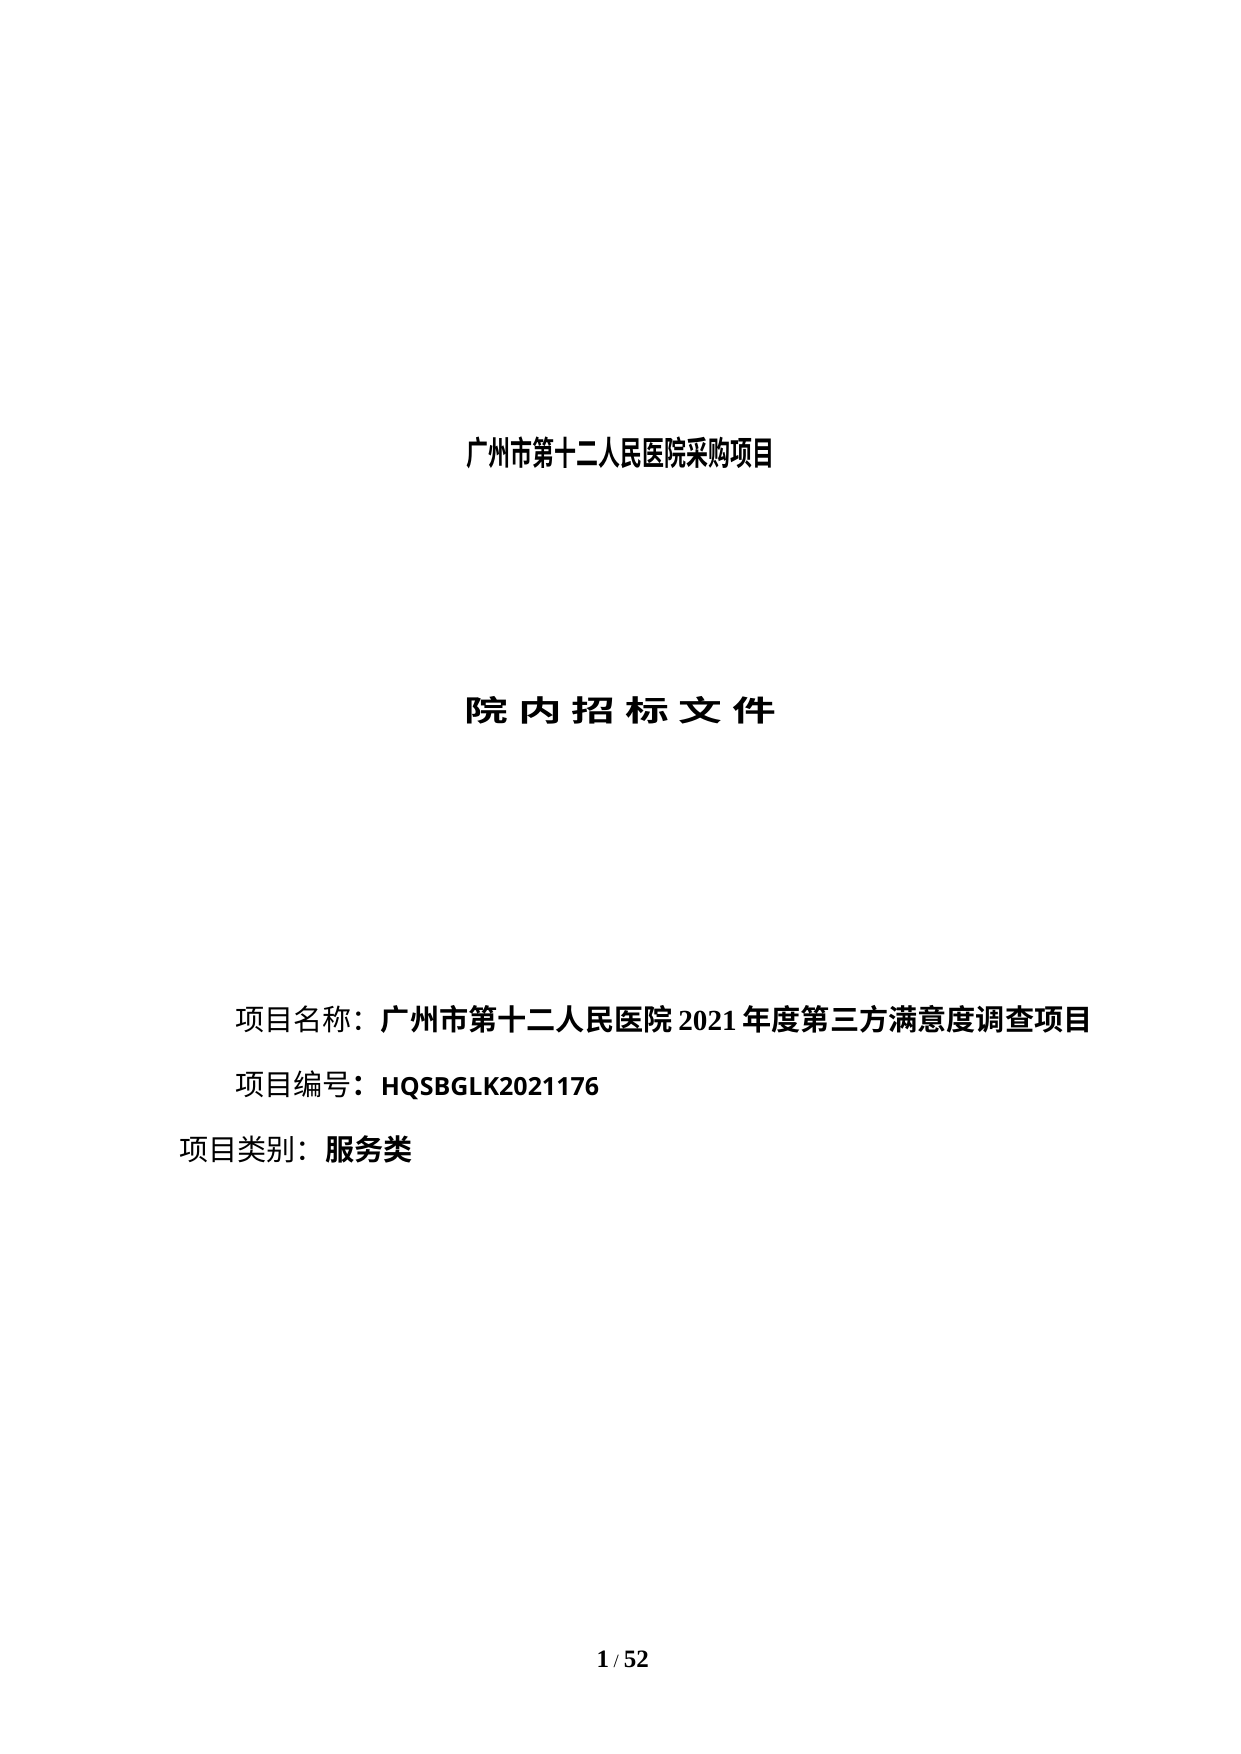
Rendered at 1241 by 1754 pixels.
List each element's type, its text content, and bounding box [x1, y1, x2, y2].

text 项目类别：服务类 [118, 1115, 1122, 1180]
text 院 内 招 标 文 件 [118, 677, 1122, 742]
text 项目名称：广州市第十二人民医院2021年度第三方满意度调查项目 [118, 985, 1122, 1050]
text 项目编号：HQSBGLK2021176 [118, 1050, 1122, 1115]
text 广州市第十二人民医院采购项目 [118, 418, 1122, 483]
